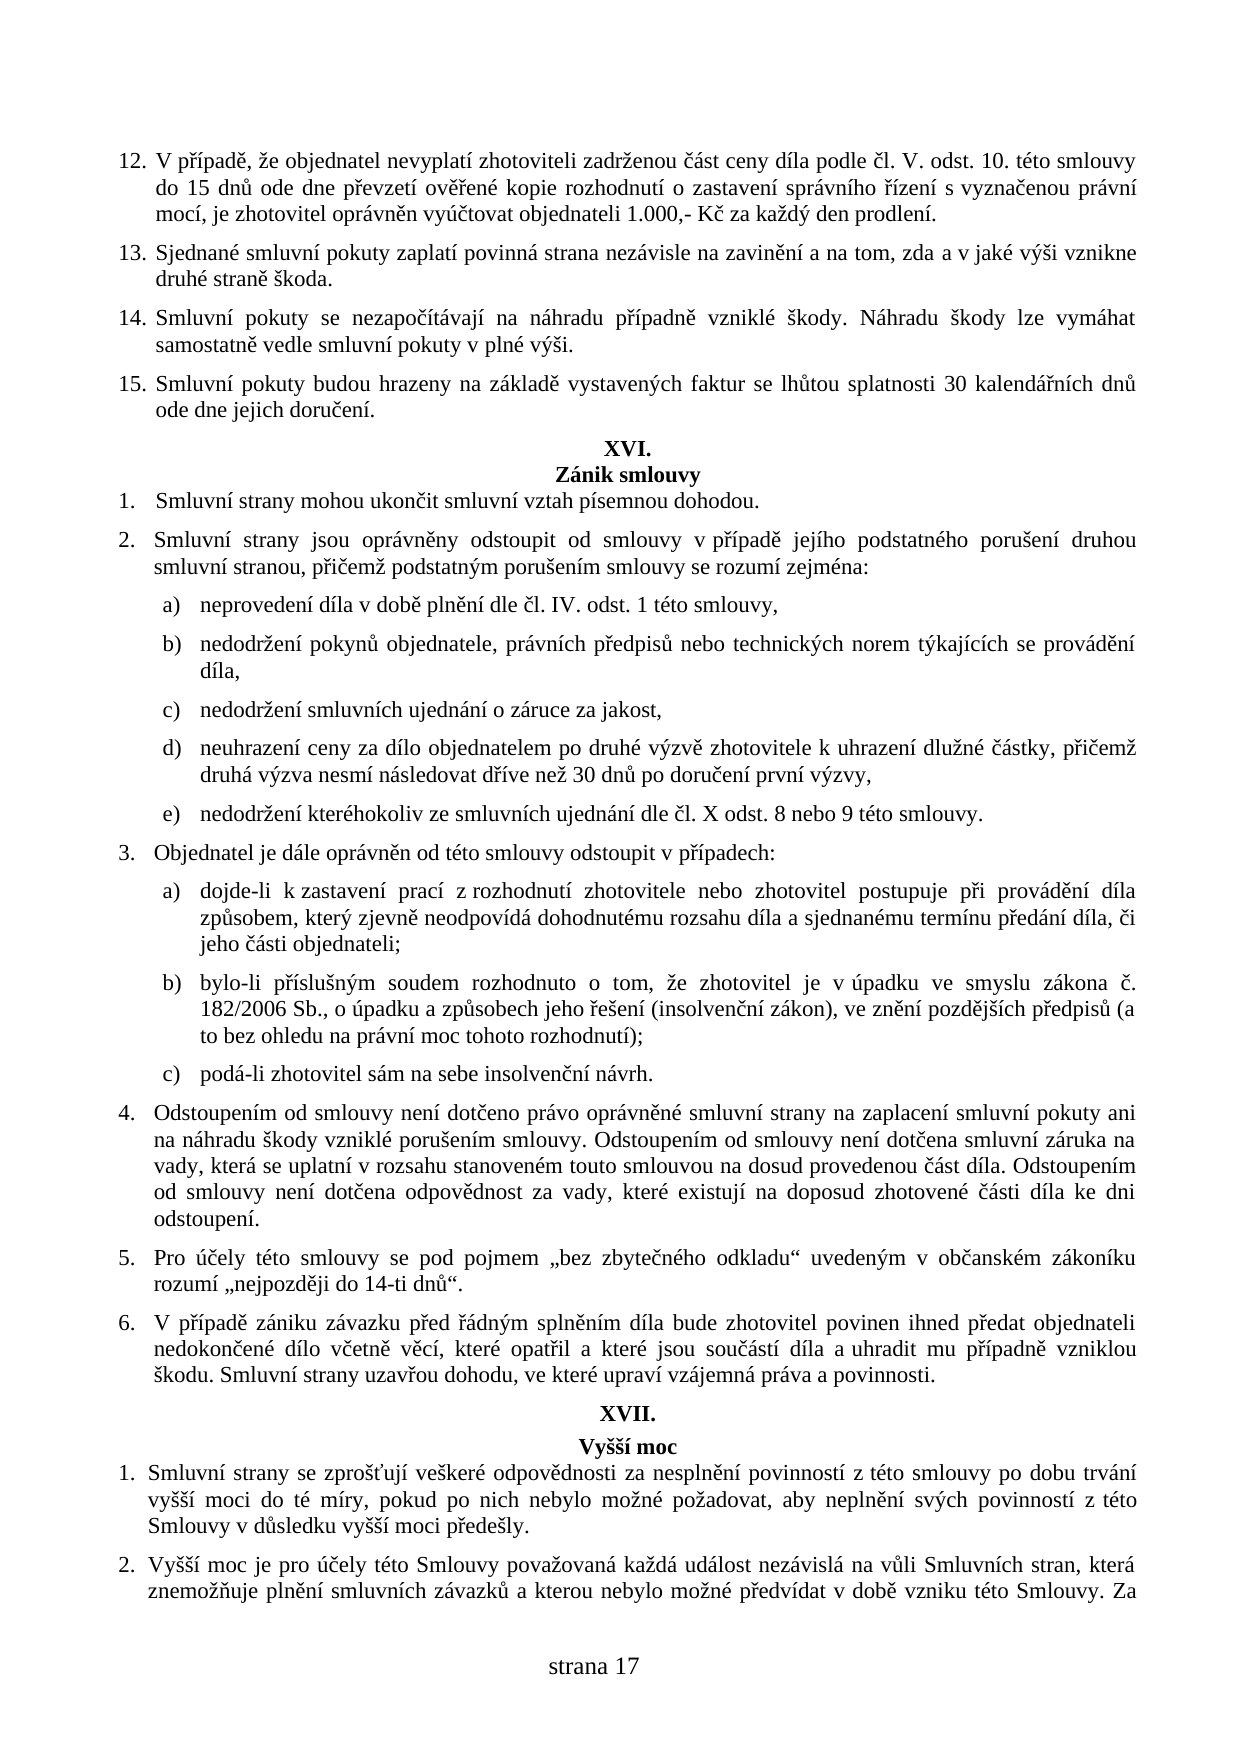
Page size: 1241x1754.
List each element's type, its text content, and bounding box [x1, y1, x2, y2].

text XVI. [118, 435, 1137, 461]
list V případě, že objednatel nevyplatí zhotoviteli zadrženou část ceny díla podle čl. V. odst. 10. této smlouvy do 15 dnů ode dne převzetí ověřené kopie rozhodnutí o zastavení správního řízení s vyznačenou právní mocí, je zhotovitel oprávněn vyúčtovat objednateli 1.000,- Kč za každý den prodlení. [118, 148, 1137, 227]
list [118, 1551, 1137, 1604]
text Zánik smlouvy [118, 461, 1137, 487]
list neuhrazení ceny za dílo objednatelem po druhé výzvě zhotovitele k uhrazení dlužné částky, přičemž druhá výzva nesmí následovat dříve než 30 dnů po doručení první výzvy, [162, 734, 1137, 787]
list Smluvní pokuty se nezapočítávají na náhradu případně vzniklé škody. Náhradu škody lze vymáhat samostatně vedle smluvní pokuty v plné výši. [118, 304, 1137, 357]
list neprovedení díla v době plnění dle čl. IV. odst. 1 této smlouvy, [162, 592, 1137, 618]
list Pro účely této smlouvy se pod pojmem „bez zbytečného odkladu“ uvedeným v občanském zákoníku rozumí „nejpozději do 14-ti dnů“. [118, 1244, 1137, 1296]
list V případě zániku závazku před řádným splněním díla bude zhotovitel povinen ihned předat objednateli nedokončené dílo včetně věcí, které opatřil a které jsou součástí díla a uhradit mu případně vzniklou škodu. Smluvní strany uzavřou dohodu, ve které upraví vzájemná práva a povinnosti. [118, 1309, 1137, 1388]
list Sjednané smluvní pokuty zaplatí povinná strana nezávisle na zavinění a na tom, zda a v jaké výši vznikne druhé straně škoda. [118, 239, 1137, 292]
list dojde-li k zastavení prací z rozhodnutí zhotovitele nebo zhotovitel postupuje při provádění díla způsobem, který zjevně neodpovídá dohodnutému rozsahu díla a sjednanému termínu předání díla, či jeho části objednateli; [162, 877, 1137, 956]
list Smluvní strany mohou ukončit smluvní vztah písemnou dohodou. [118, 487, 1137, 514]
list nedodržení pokynů objednatele, právních předpisů nebo technických norem týkajících se provádění díla, [162, 630, 1137, 683]
list Odstoupením od smlouvy není dotčeno právo oprávněné smluvní strany na zaplacení smluvní pokuty ani na náhradu škody vzniklé porušením smlouvy. Odstoupením od smlouvy není dotčena smluvní záruka na vady, která se uplatní v rozsahu stanoveném touto smlouvou na dosud provedenou část díla. Odstoupením od smlouvy není dotčena odpovědnost za vady, které existují na doposud zhotovené části díla ke dni odstoupení. [118, 1099, 1137, 1231]
list nedodržení smluvních ujednání o záruce za jakost, [162, 696, 1137, 722]
list Smluvní strany jsou oprávněny odstoupit od smlouvy v případě jejího podstatného porušení druhou smluvní stranou, přičemž podstatným porušením smlouvy se rozumí zejména: [118, 526, 1137, 579]
text XVII. [118, 1400, 1137, 1427]
list podá-li zhotovitel sám na sebe insolvenční návrh. [162, 1061, 1137, 1087]
list Smluvní strany se zprošťují veškeré odpovědnosti za nesplnění povinností z této smlouvy po dobu trvání vyšší moci do té míry, pokud po nich nebylo možné požadovat, aby neplnění svých povinností z této Smlouvy v důsledku vyšší moci předešly. [118, 1459, 1137, 1538]
list Objednatel je dále oprávněn od této smlouvy odstoupit v případech: [118, 838, 1137, 865]
list nedodržení kteréhokoliv ze smluvních ujednání dle čl. X odst. 8 nebo 9 této smlouvy. [162, 800, 1137, 826]
list Smluvní pokuty budou hrazeny na základě vystavených faktur se lhůtou splatnosti 30 kalendářních dnů ode dne jejich doručení. [118, 369, 1137, 422]
text Vyšší moc [118, 1433, 1137, 1459]
list bylo-li příslušným soudem rozhodnuto o tom, že zhotovitel je v úpadku ve smyslu zákona č. 182/2006 Sb., o úpadku a způsobech jeho řešení (insolvenční zákon), ve znění pozdějších předpisů (a to bez ohledu na právní moc tohoto rozhodnutí); [162, 969, 1137, 1048]
